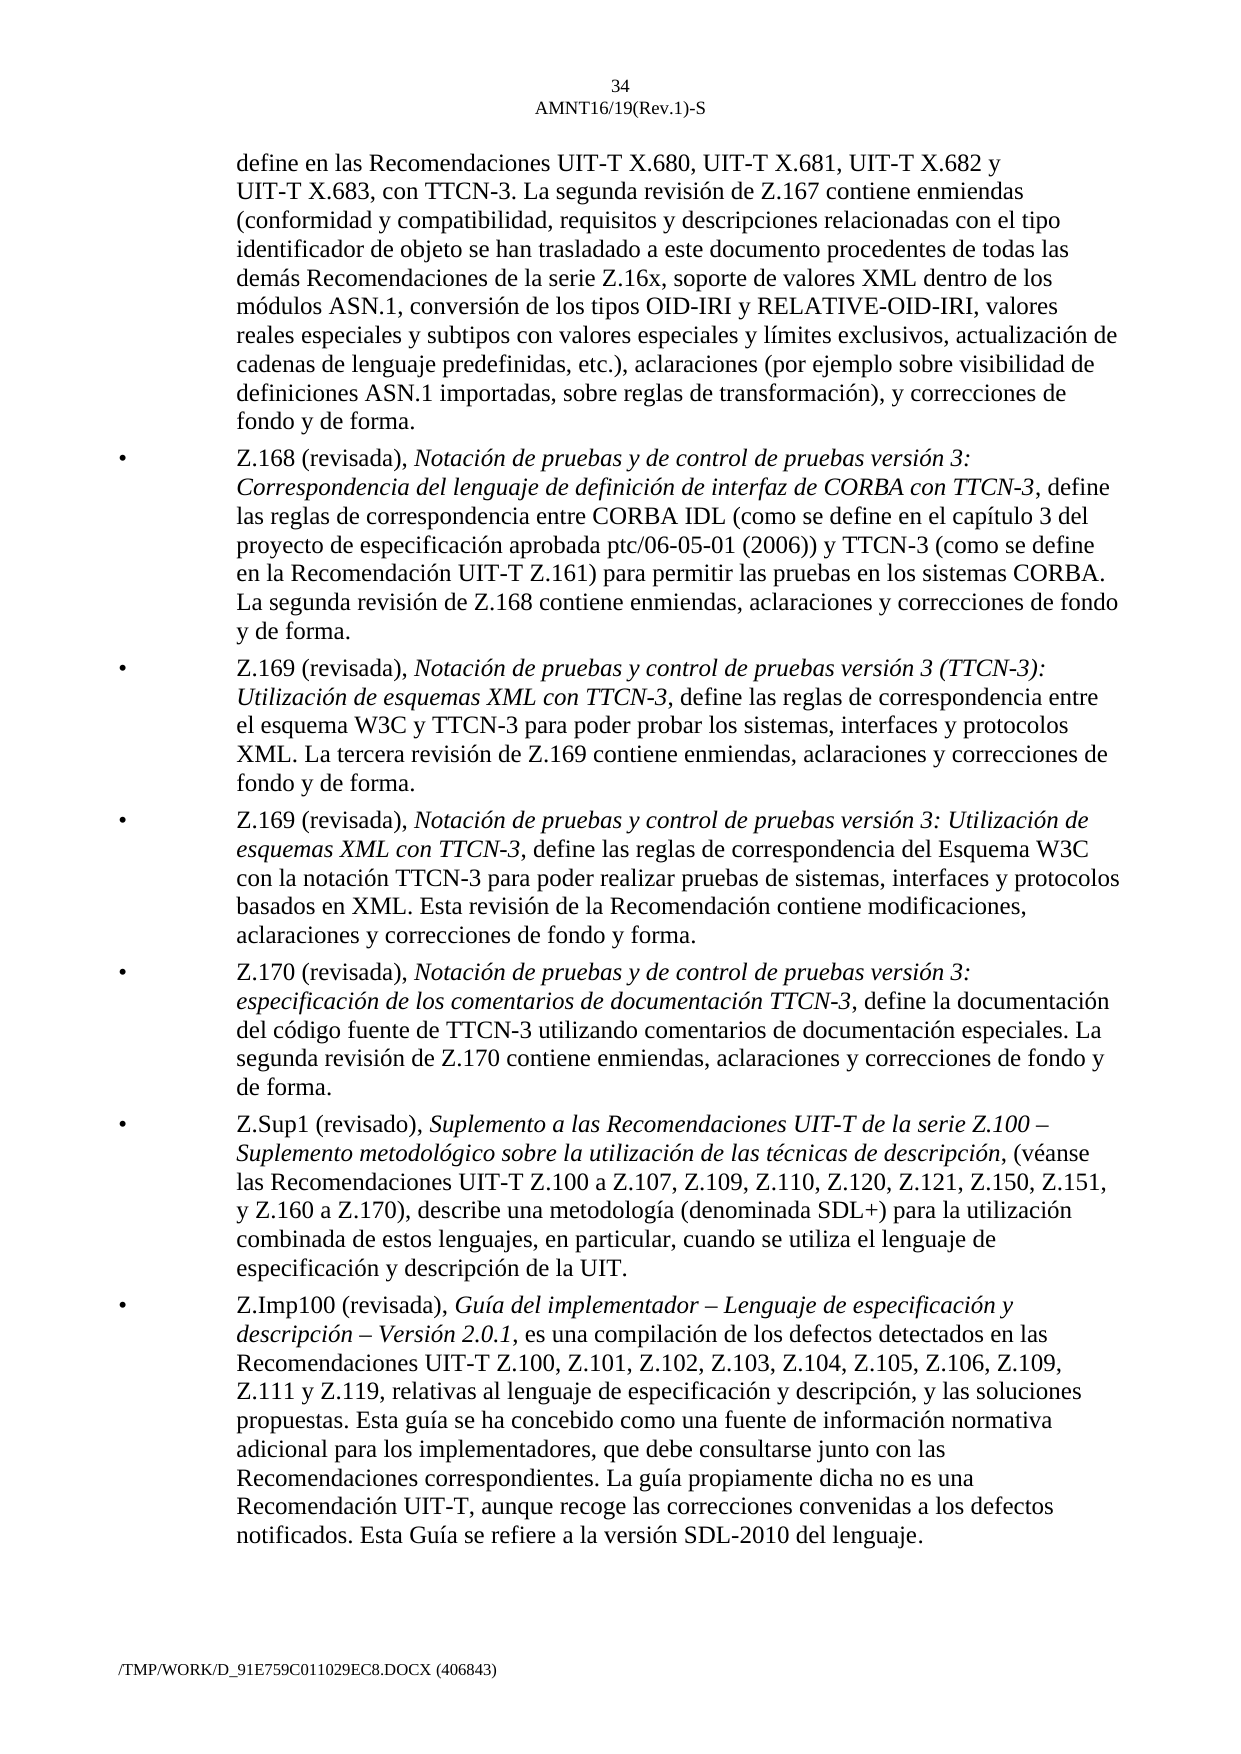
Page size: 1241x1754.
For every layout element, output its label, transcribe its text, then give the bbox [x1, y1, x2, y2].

text • Z.Sup1 (revisado), Suplemento a las Recomendaciones UIT-T de la serie Z.100 – Suplemento metodológico sobre la utilización de las técnicas de descripción, (véanse las Recomendaciones UIT-T Z.100 a Z.107, Z.109, Z.110, Z.120, Z.121, Z.150, Z.151, y Z.160 a Z.170), describe una metodología (denominada SDL+) para la utilización combinada de estos lenguajes, en particular, cuando se utiliza el lenguaje de especificación y descripción de la UIT. [118, 1109, 1122, 1282]
text • Z.168 (revisada), Notación de pruebas y de control de pruebas versión 3: Correspondencia del lenguaje de definición de interfaz de CORBA con TTCN-3, define las reglas de correspondencia entre CORBA IDL (como se define en el capítulo 3 del proyecto de especificación aprobada ptc/06-05-01 (2006)) y TTCN-3 (como se define en la Recomendación UIT-T Z.161) para permitir las pruebas en los sistemas CORBA. La segunda revisión de Z.168 contiene enmiendas, aclaraciones y correcciones de fondo y de forma. [118, 443, 1122, 645]
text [118, 148, 1122, 435]
text • Z.169 (revisada), Notación de pruebas y control de pruebas versión 3 (TTCN-3): Utilización de esquemas XML con TTCN-3, define las reglas de correspondencia entre el esquema W3C y TTCN-3 para poder probar los sistemas, interfaces y protocolos XML. La tercera revisión de Z.169 contiene enmiendas, aclaraciones y correcciones de fondo y de forma. [118, 653, 1122, 797]
text • Z.170 (revisada), Notación de pruebas y de control de pruebas versión 3: especificación de los comentarios de documentación TTCN-3, define la documentación del código fuente de TTCN-3 utilizando comentarios de documentación especiales. La segunda revisión de Z.170 contiene enmiendas, aclaraciones y correcciones de fondo y de forma. [118, 957, 1122, 1101]
text • Z.Imp100 (revisada), Guía del implementador – Lenguaje de especificación y descripción – Versión 2.0.1, es una compilación de los defectos detectados en las Recomendaciones UIT-T Z.100, Z.101, Z.102, Z.103, Z.104, Z.105, Z.106, Z.109, Z.111 y Z.119, relativas al lenguaje de especificación y descripción, y las soluciones propuestas. Esta guía se ha concebido como una fuente de información normativa adicional para los implementadores, que debe consultarse junto con las Recomendaciones correspondientes. La guía propiamente dicha no es una Recomendación UIT-T, aunque recoge las correcciones convenidas a los defectos notificados. Esta Guía se refiere a la versión SDL-2010 del lenguaje. [118, 1290, 1122, 1549]
